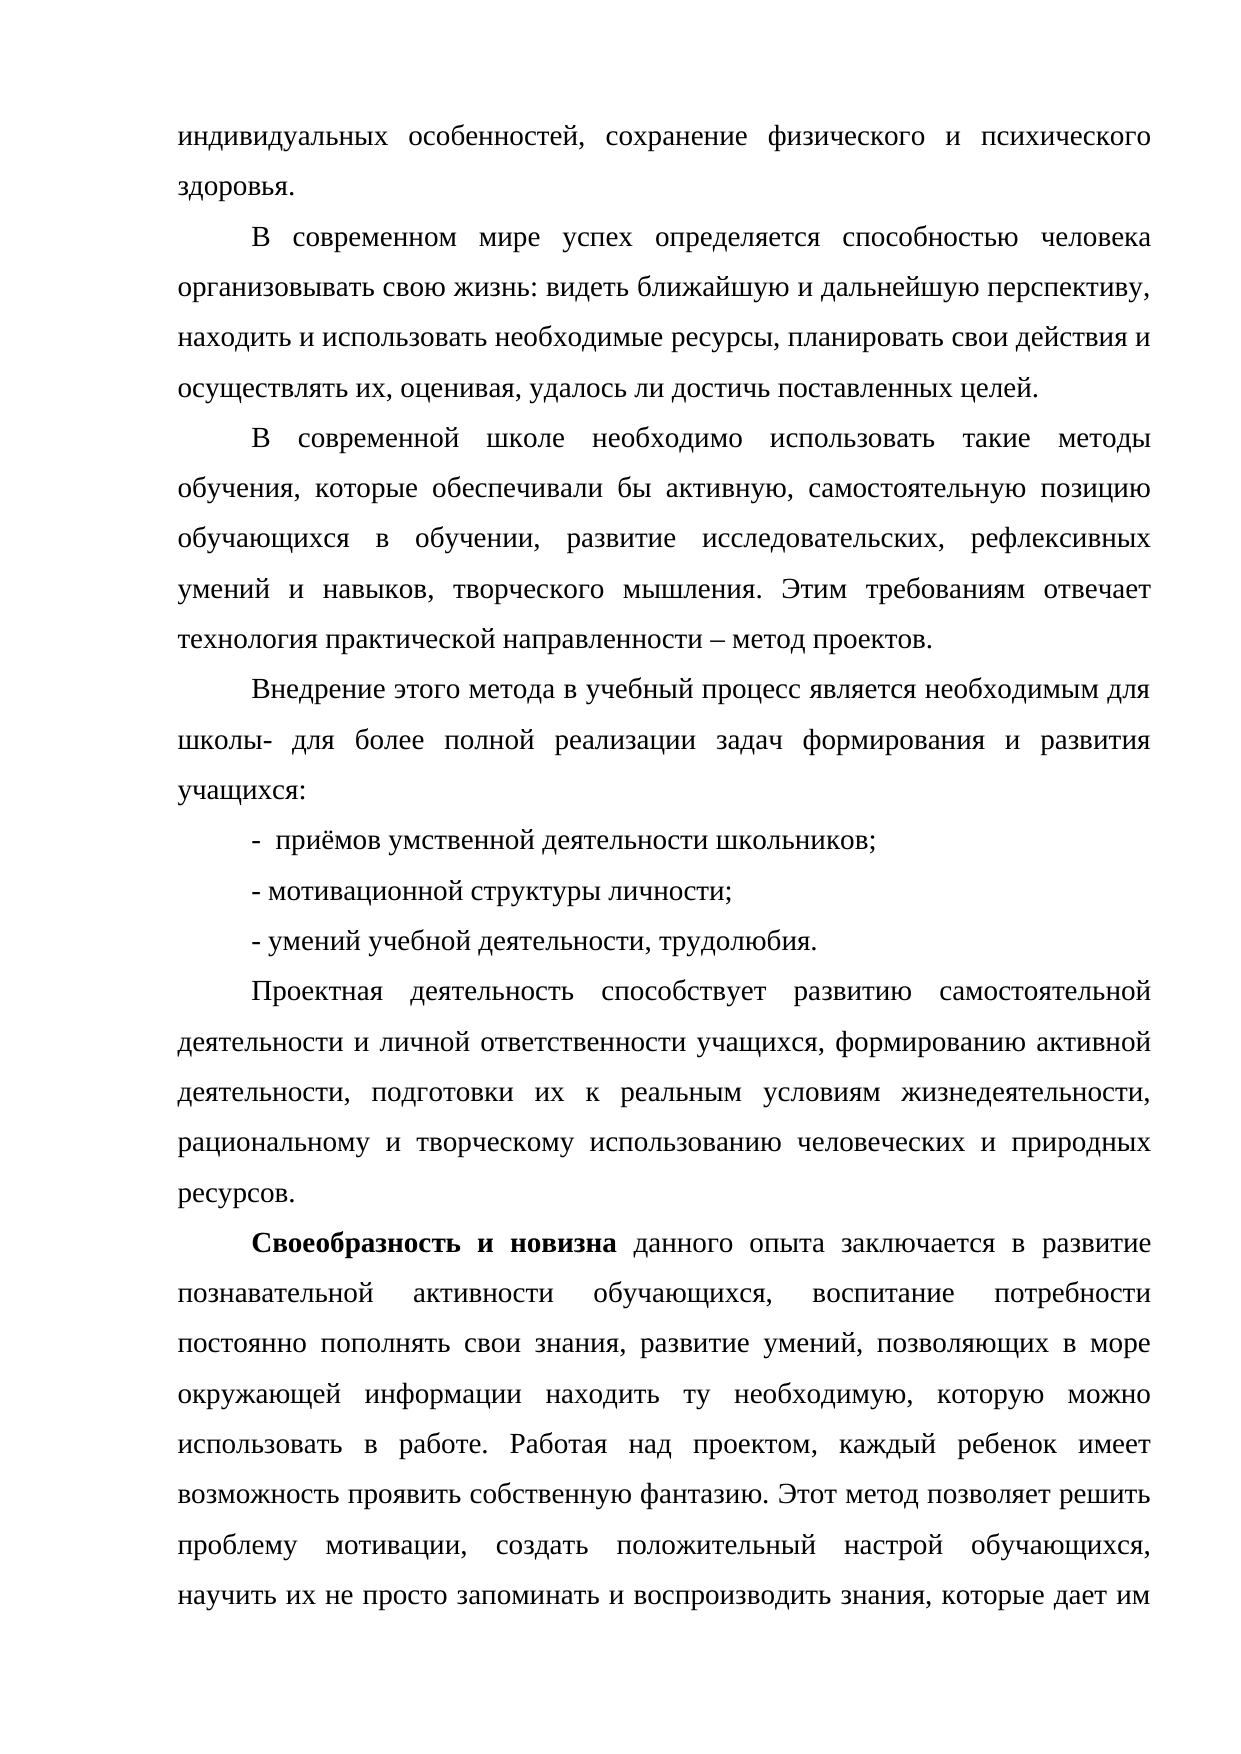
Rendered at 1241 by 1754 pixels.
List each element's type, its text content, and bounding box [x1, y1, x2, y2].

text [177, 118, 1152, 202]
text - приёмов умственной деятельности школьников; [177, 822, 1152, 856]
text В современной школе необходимо использовать такие методы обучения, которые обеспечивали бы активную, самостоятельную позицию обучающихся в обучении, развитие исследовательских, рефлексивных умений и навыков, творческого мышления. Этим требованиям отвечает технология практической направленности – метод проектов. [177, 420, 1152, 655]
text В современном мире успех определяется способностью человека организовывать свою жизнь: видеть ближайшую и дальнейшую перспективу, находить и использовать необходимые ресурсы, планировать свои действия и осуществлять их, оценивая, удалось ли достичь поставленных целей. [177, 219, 1152, 403]
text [177, 1225, 1152, 1611]
text - умений учебной деятельности, трудолюбия. [177, 923, 1152, 957]
text Внедрение этого метода в учебный процесс является необходимым для школы- для более полной реализации задач формирования и развития учащихся: [177, 672, 1152, 806]
text - мотивационной структуры личности; [177, 873, 1152, 906]
text Проектная деятельность способствует развитию самостоятельной деятельности и личной ответственности учащихся, формированию активной деятельности, подготовки их к реальным условиям жизнедеятельности, рациональному и творческому использованию человеческих и природных ресурсов. [177, 973, 1152, 1208]
